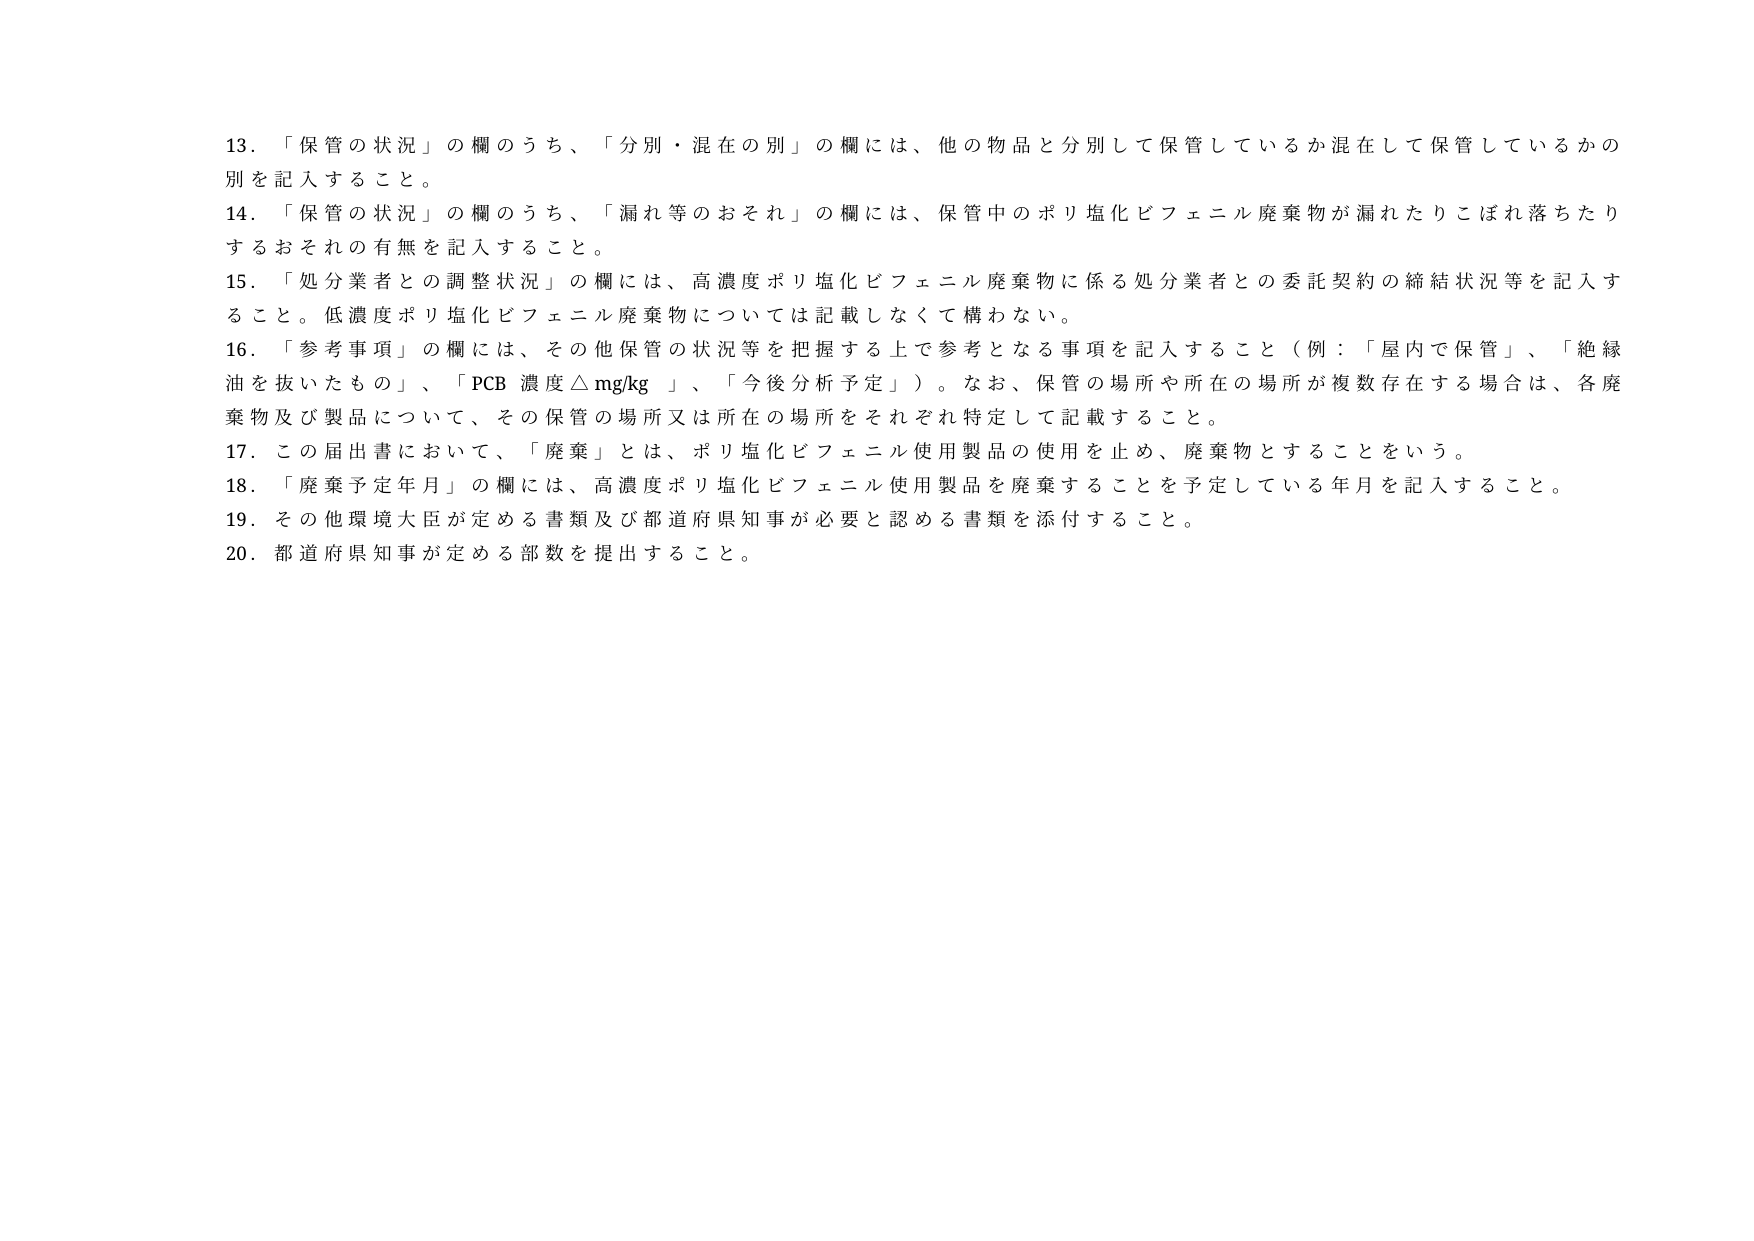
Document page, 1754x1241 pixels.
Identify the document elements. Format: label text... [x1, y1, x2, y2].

text 18．「廃棄予定年月」の欄には、高濃度ポリ塩化ビフェニル使用製品を廃棄することを予定している年月を記入すること。 [202, 467, 1627, 501]
text 19．その他環境大臣が定める書類及び都道府県知事が必要と認める書類を添付すること。 [202, 501, 1627, 535]
text 17．この届出書において、「廃棄」とは、ポリ塩化ビフェニル使用製品の使用を止め、廃棄物とすることをいう。 [202, 433, 1627, 467]
text 15．「処分業者との調整状況」の欄には、高濃度ポリ塩化ビフェニル廃棄物に係る処分業者との委託契約の締結状況等を記入すること。低濃度ポリ塩化ビフェニル廃棄物については記載しなくて構わない。 [202, 263, 1627, 331]
text 14．「保管の状況」の欄のうち、「漏れ等のおそれ」の欄には、保管中のポリ塩化ビフェニル廃棄物が漏れたりこぼれ落ちたりするおそれの有無を記入すること。 [202, 196, 1627, 263]
text 20．都道府県知事が定める部数を提出すること。 [202, 535, 1627, 569]
text 16．「参考事項」の欄には、その他保管の状況等を把握する上で参考となる事項を記入すること（例：「屋内で保管」、「絶縁油を抜いたもの」、「PCB濃度△mg/kg」、「今後分析予定」）。なお、保管の場所や所在の場所が複数存在する場合は、各廃棄物及び製品について、その保管の場所又は所在の場所をそれぞれ特定して記載すること。 [202, 331, 1627, 433]
text 13．「保管の状況」の欄のうち、「分別・混在の別」の欄には、他の物品と分別して保管しているか混在して保管しているかの別を記入すること。 [202, 128, 1627, 196]
